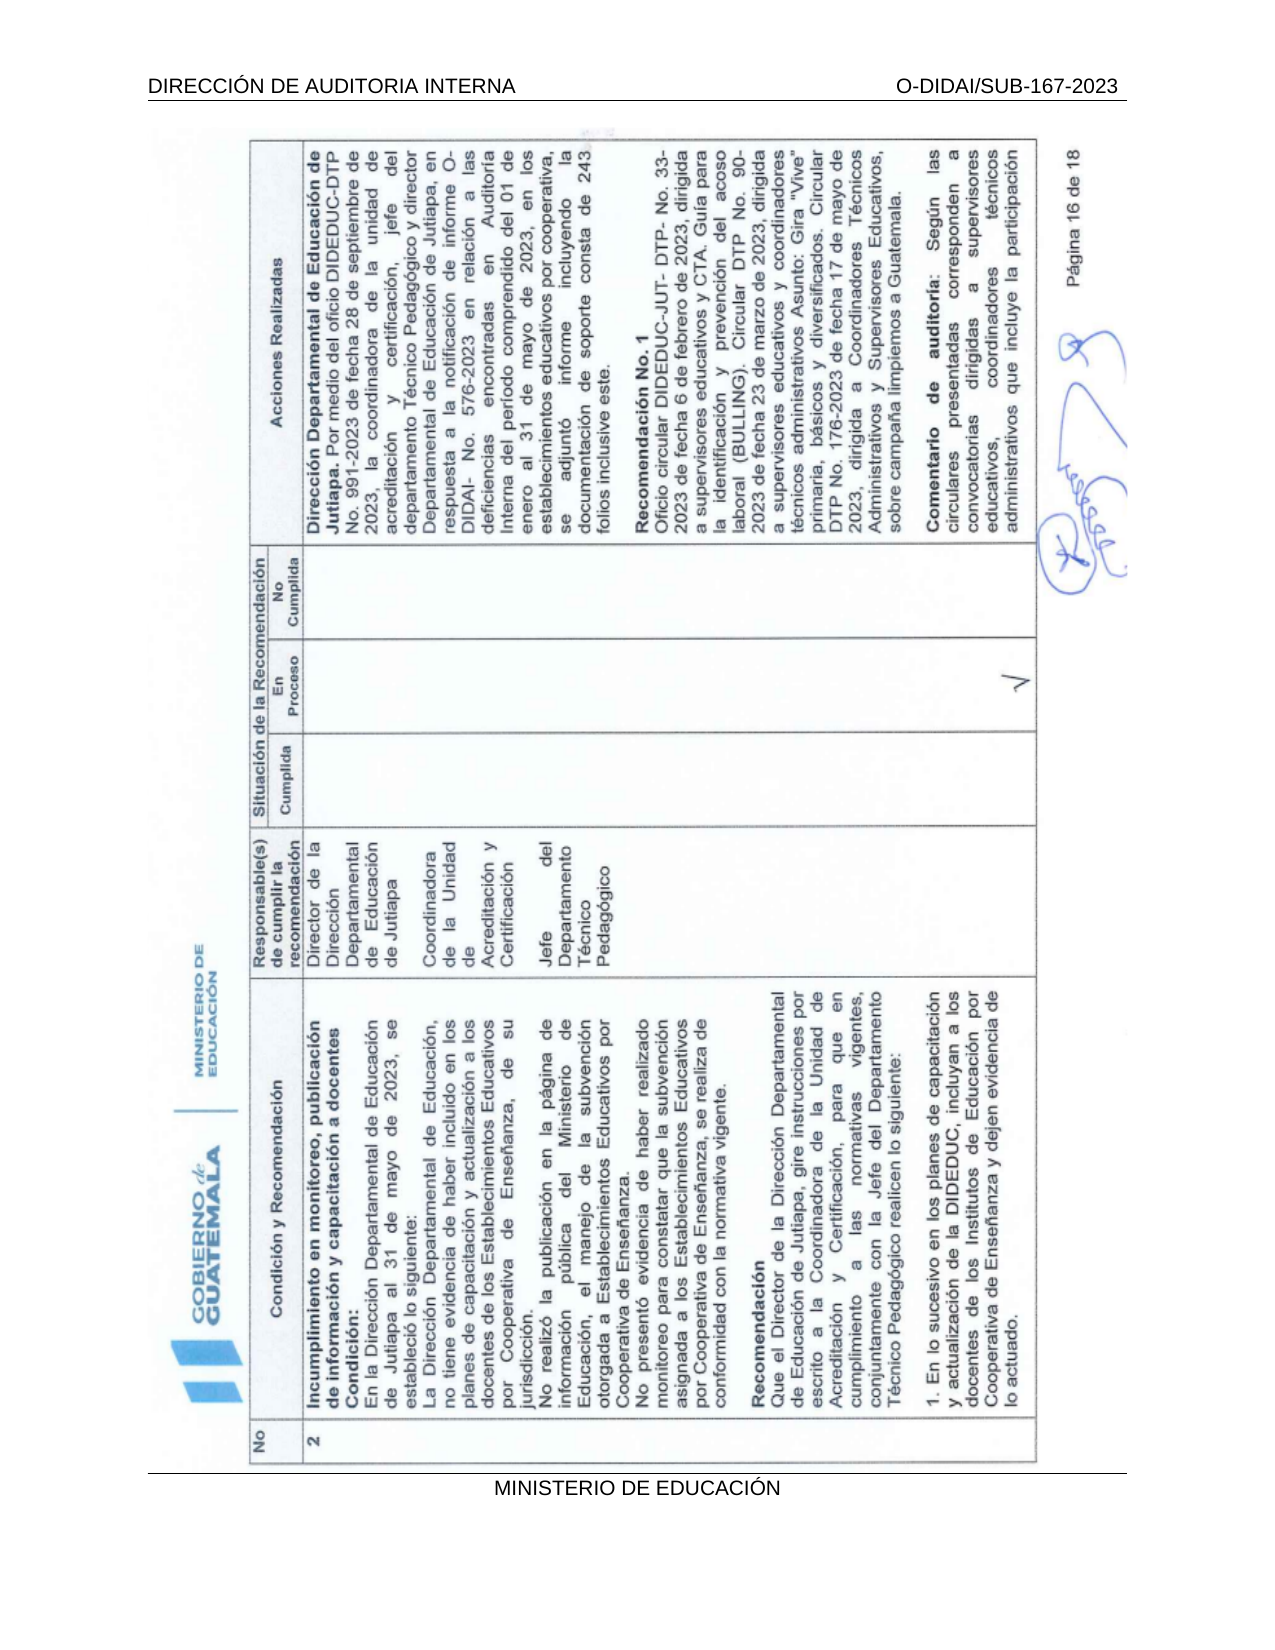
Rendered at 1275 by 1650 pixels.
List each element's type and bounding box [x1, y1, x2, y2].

picture [147, 127, 1128, 1473]
